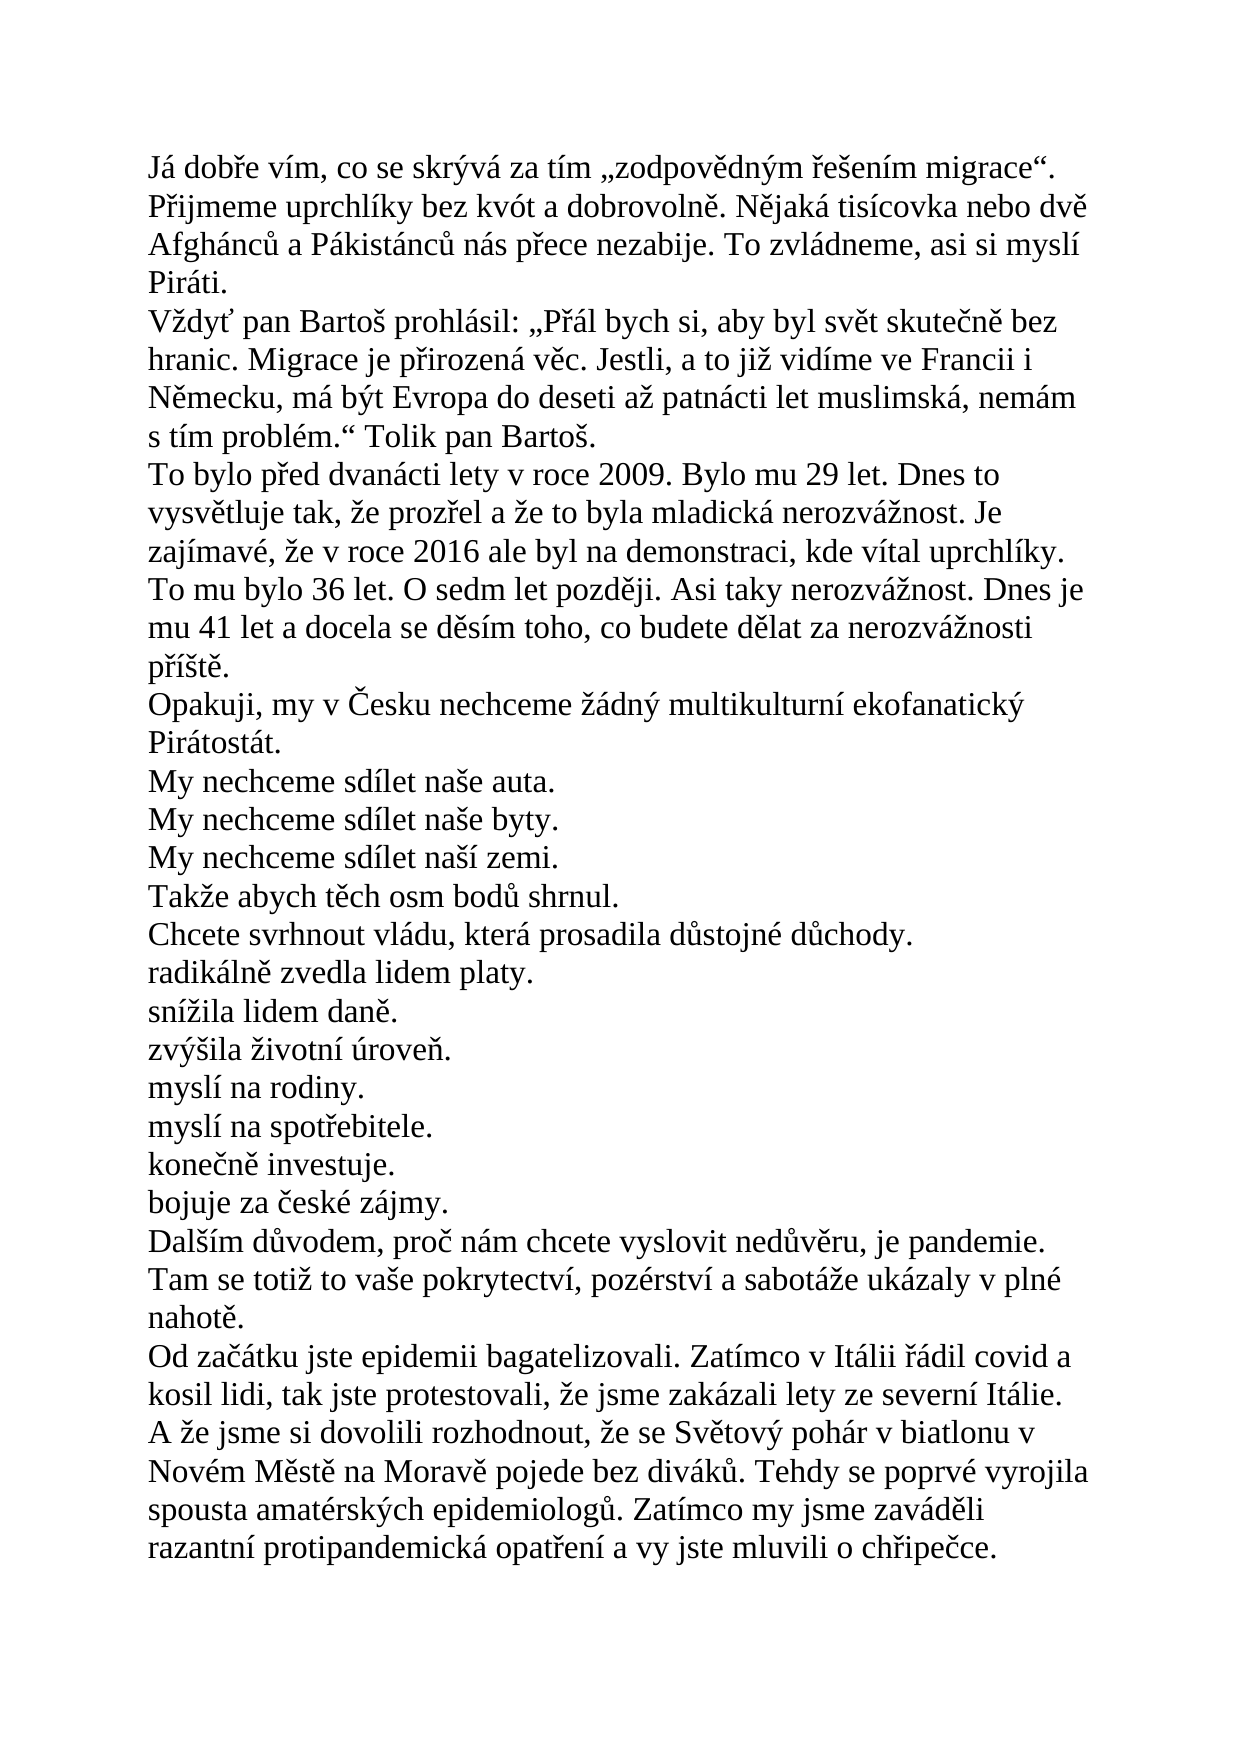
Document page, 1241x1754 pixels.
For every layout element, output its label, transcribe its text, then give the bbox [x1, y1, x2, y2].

text Takže abych těch osm bodů shrnul. [148, 876, 1093, 914]
text konečně investuje. [148, 1144, 1093, 1183]
text radikálně zvedla lidem platy. [148, 953, 1093, 991]
text bojuje za české zájmy. [148, 1183, 1093, 1221]
text To bylo před dvanácti lety v roce 2009. Bylo mu 29 let. Dnes to vysvětluje tak, že prozřel a že to byla mladická nerozvážnost. Je zajímavé, že v roce 2016 ale byl na demonstraci, kde vítal uprchlíky. To mu bylo 36 let. O sedm let později. Asi taky nerozvážnost. Dnes je mu 41 let a docela se děsím toho, co budete dělat za nerozvážnosti příště. [148, 454, 1093, 684]
text snížila lidem daně. [148, 991, 1093, 1029]
text Dalším důvodem, proč nám chcete vyslovit nedůvěru, je pandemie. Tam se totiž to vaše pokrytectví, pozérství a sabotáže ukázaly v plné nahotě. [148, 1221, 1093, 1336]
text myslí na rodiny. [148, 1068, 1093, 1106]
text Chcete svrhnout vládu, která prosadila důstojné důchody. [148, 914, 1093, 953]
text Opakuji, my v Česku nechceme žádný multikulturní ekofanatický Pirátostát. [148, 684, 1093, 761]
text Já dobře vím, co se skrývá za tím „zodpovědným řešením migrace“. Přijmeme uprchlíky bez kvót a dobrovolně. Nějaká tisícovka nebo dvě Afghánců a Pákistánců nás přece nezabije. To zvládneme, asi si myslí Piráti. [148, 148, 1093, 301]
text Od začátku jste epidemii bagatelizovali. Zatímco v Itálii řádil covid a kosil lidi, tak jste protestovali, že jsme zakázali lety ze severní Itálie. A že jsme si dovolili rozhodnout, že se Světový pohár v biatlonu v Novém Městě na Moravě pojede bez diváků. Tehdy se poprvé vyrojila spousta amatérských epidemiologů. Zatímco my jsme zaváděli razantní protipandemická opatření a vy jste mluvili o chřipečce. [148, 1336, 1093, 1566]
text Vždyť pan Bartoš prohlásil: „Přál bych si, aby byl svět skutečně bez hranic. Migrace je přirozená věc. Jestli, a to již vidíme ve Francii i Německu, má být Evropa do deseti až patnácti let muslimská, nemám s tím problém.“ Tolik pan Bartoš. [148, 301, 1093, 454]
text myslí na spotřebitele. [148, 1106, 1093, 1144]
text My nechceme sdílet naše auta. [148, 761, 1093, 799]
text zvýšila životní úroveň. [148, 1029, 1093, 1068]
text My nechceme sdílet naše byty. [148, 799, 1093, 838]
text My nechceme sdílet naší zemi. [148, 838, 1093, 876]
